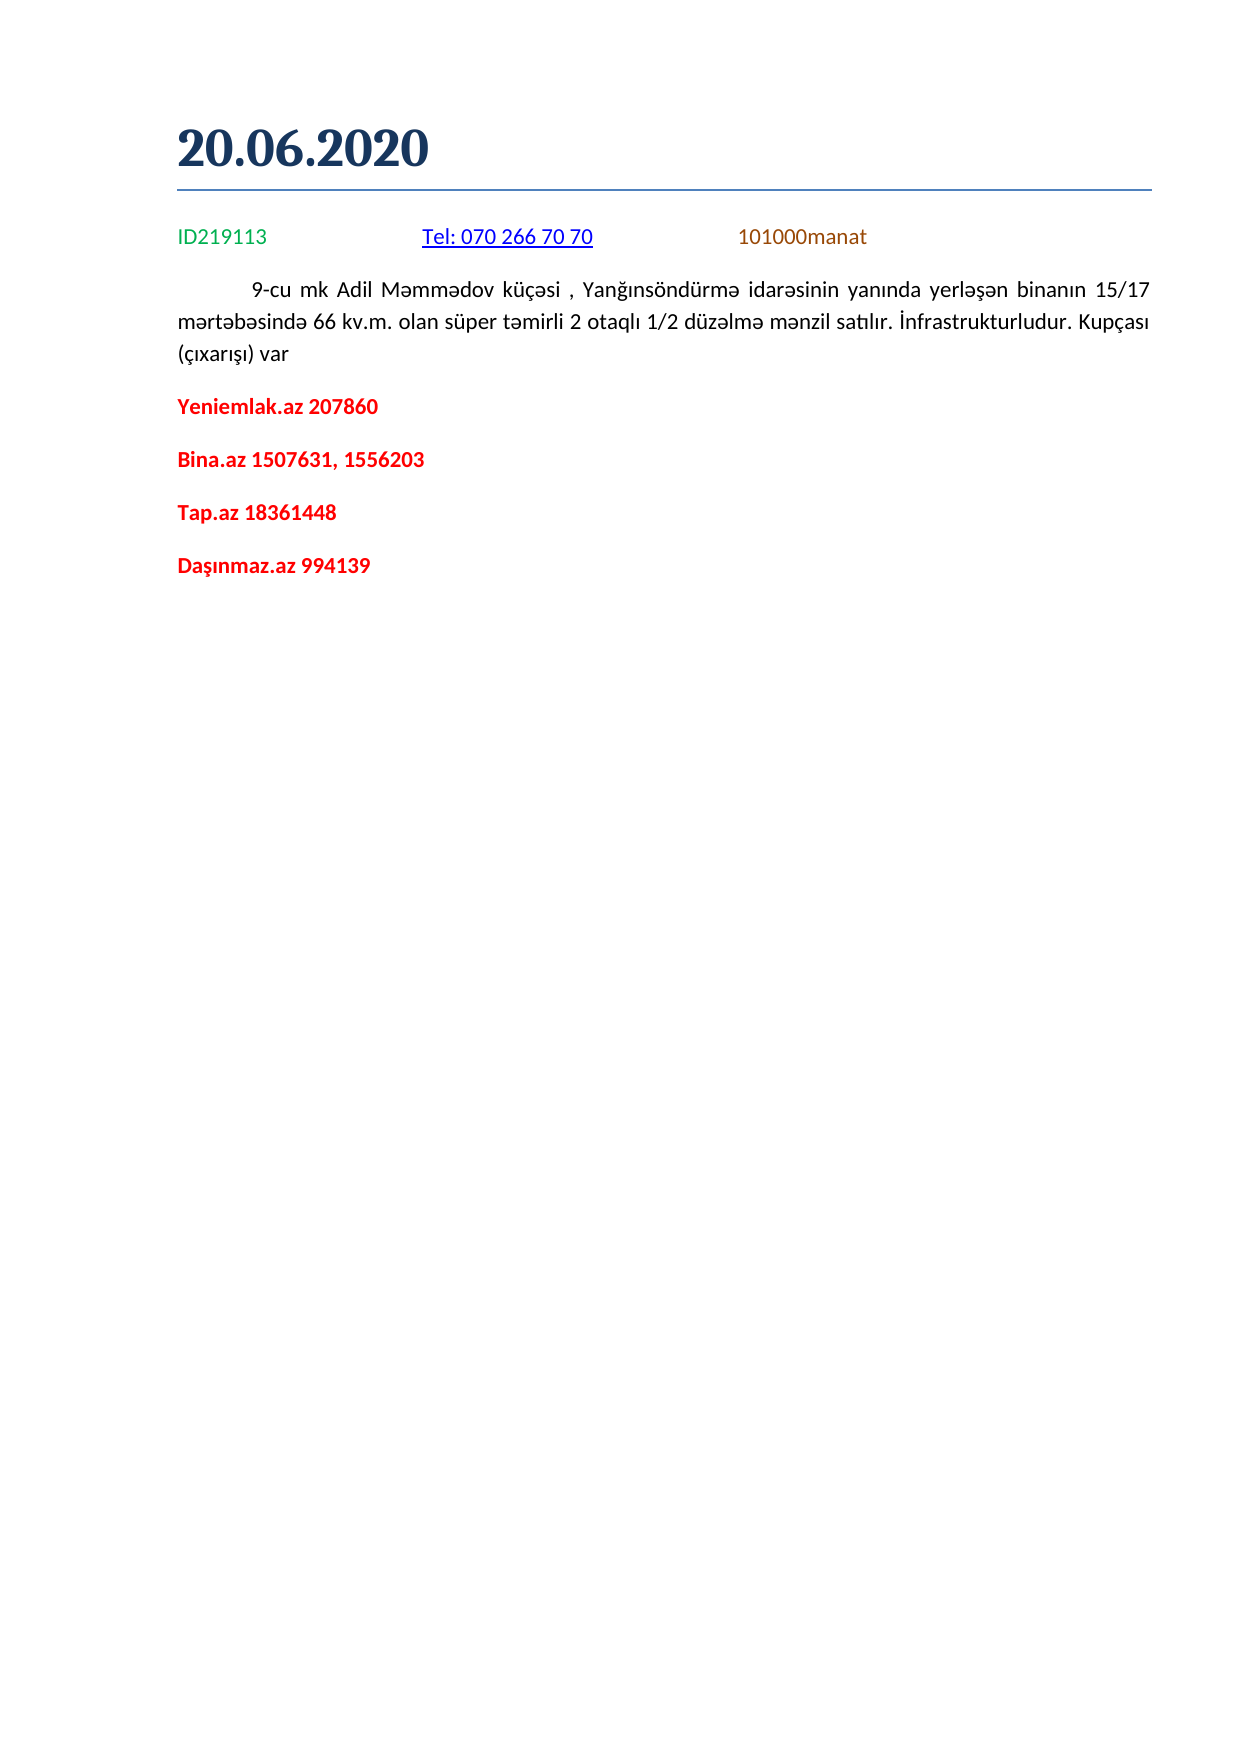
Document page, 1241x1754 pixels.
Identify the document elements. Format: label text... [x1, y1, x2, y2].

text Yeniemlak.az 207860 [177, 392, 1152, 421]
title 20.06.2020 [177, 118, 1152, 189]
text ID219113 Tel: 070 266 70 70 101000manat [177, 222, 1152, 250]
text Bina.az 1507631, 1556203 [177, 446, 1152, 473]
text 9-cu mk Adil Məmmədov küçəsi , Yanğınsöndürmə idarəsinin yanında yerləşən binanın 15/17 mərtəbəsində 66 kv.m. olan süper təmirli 2 otaqlı 1/2 düzəlmə mənzil satılır. İnfrastrukturludur. Kupçası (çıxarışı) var [177, 275, 1152, 367]
text Tap.az 18361448 [177, 498, 1152, 527]
text Daşınmaz.az 994139 [177, 552, 1152, 579]
